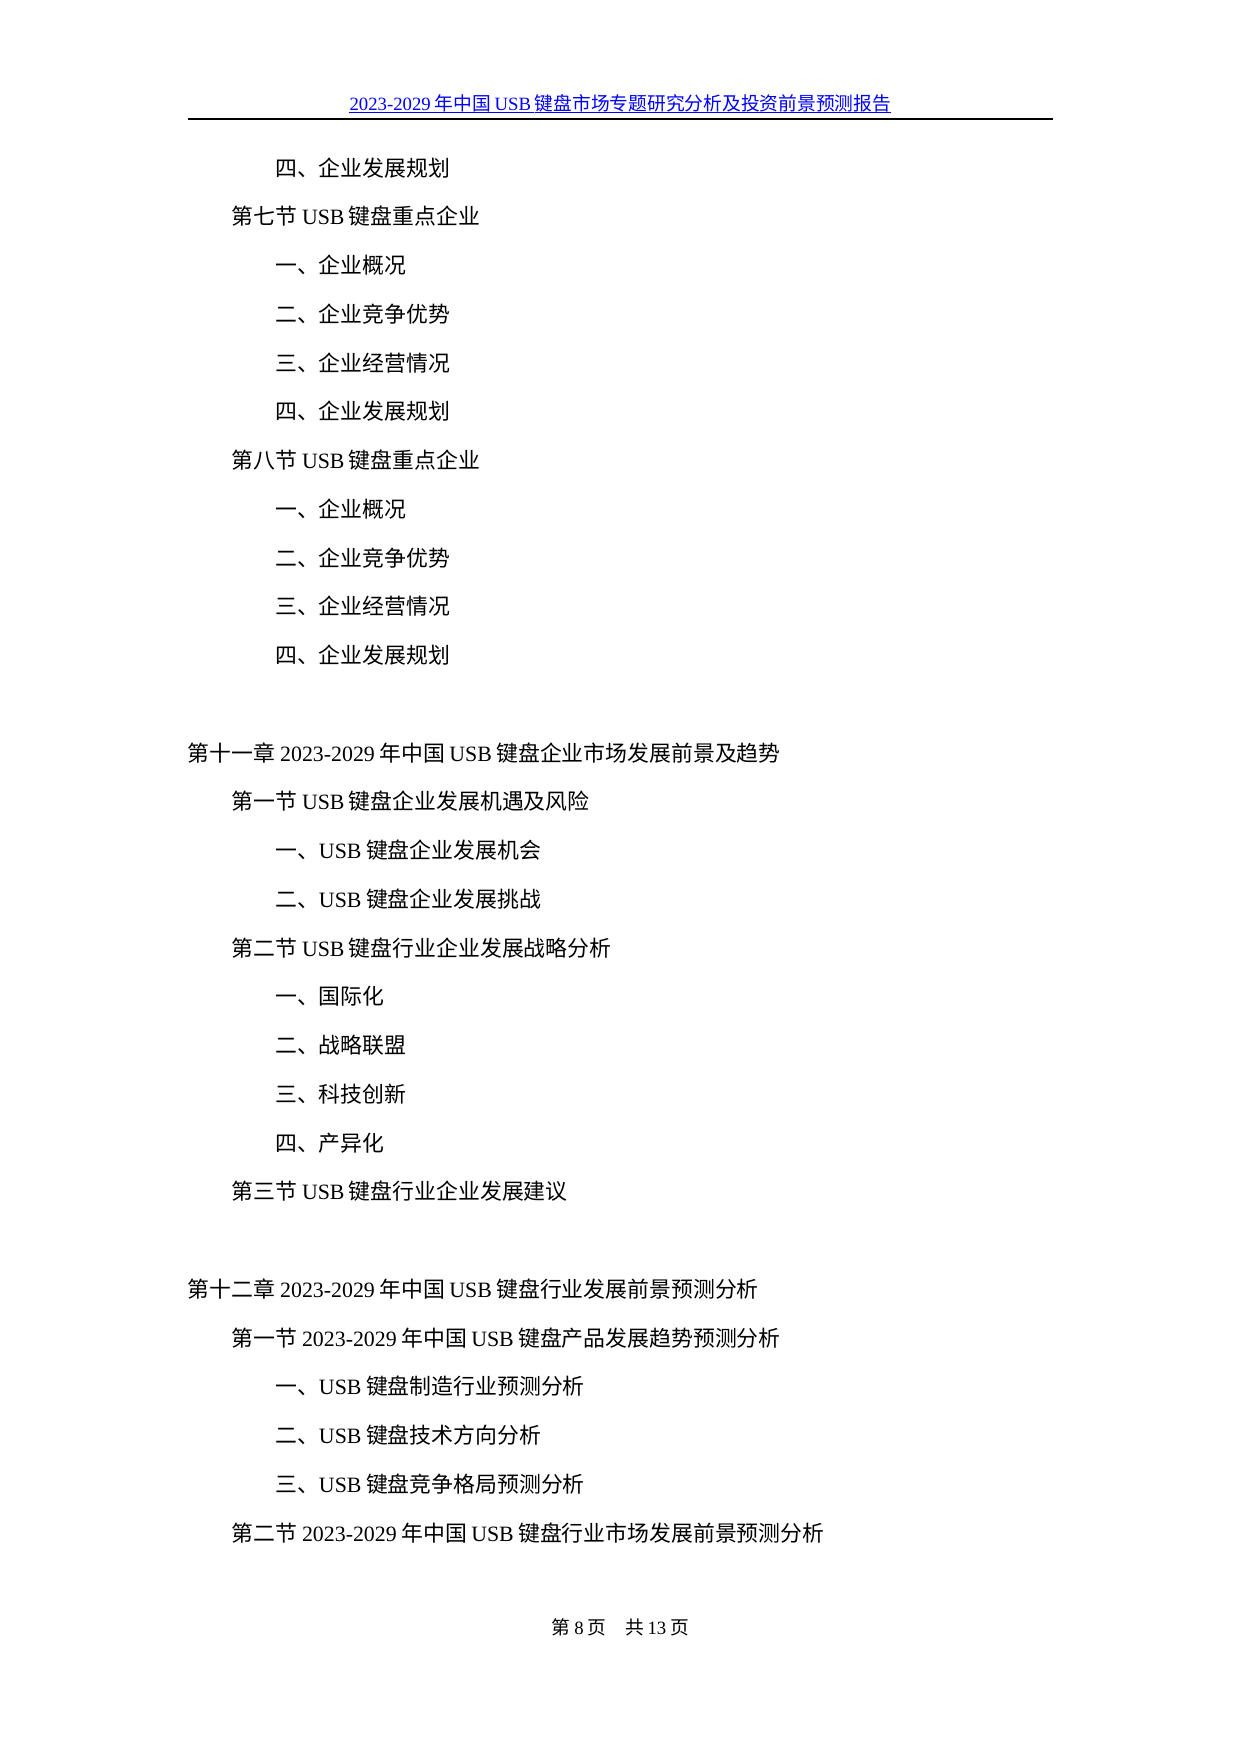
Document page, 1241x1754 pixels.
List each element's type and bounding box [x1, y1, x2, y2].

text [187, 150, 1053, 1548]
